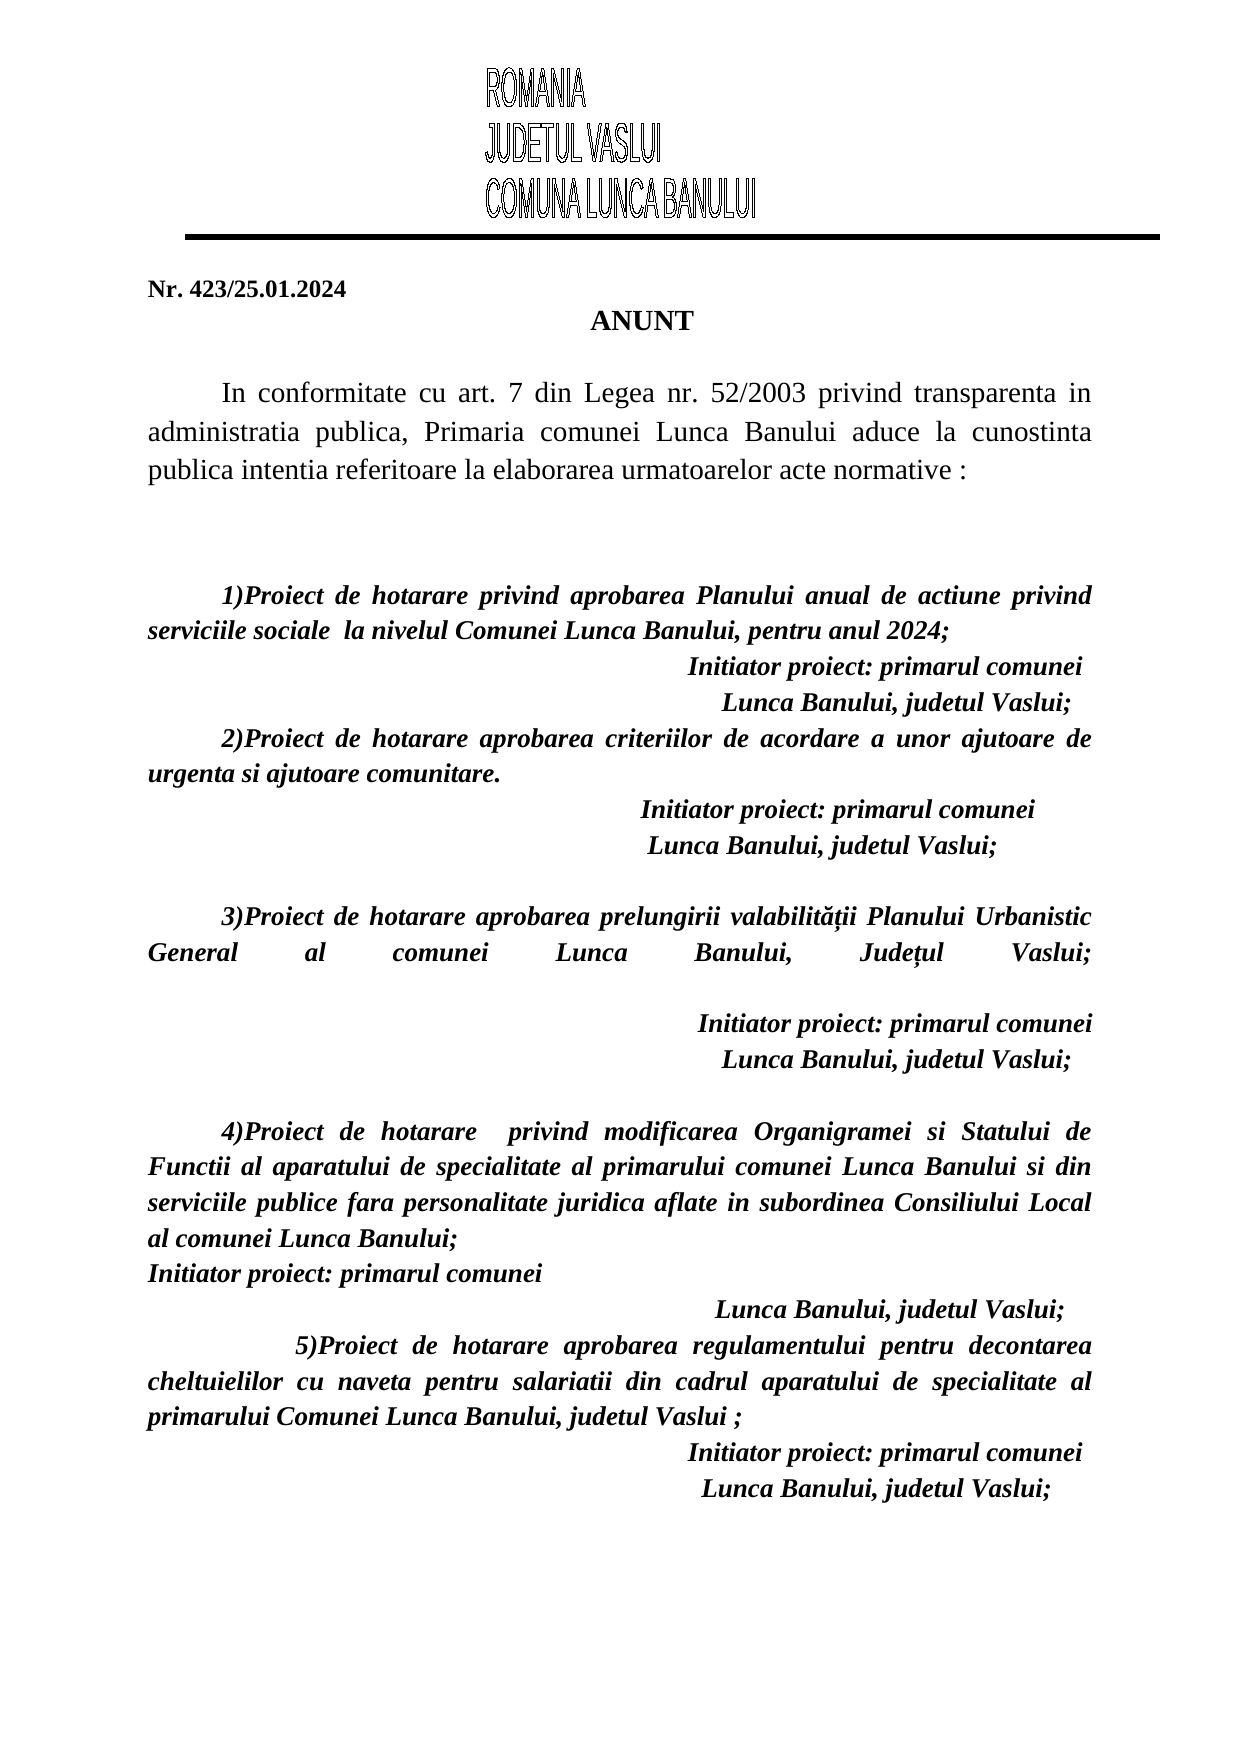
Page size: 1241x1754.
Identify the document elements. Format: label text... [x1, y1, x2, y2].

list Lunca Banului, judetul Vaslui; [148, 686, 1093, 717]
list 2)Proiect de hotarare aprobarea criteriilor de acordare a unor ajutoare de urgenta si ajutoare comunitare. [148, 722, 1093, 788]
list Lunca Banului, judetul Vaslui; [148, 829, 1093, 860]
list 1)Proiect de hotarare privind aprobarea Planului anual de actiune privind serviciile sociale la nivelul Comunei Lunca Banului, pentru anul 2024; [148, 579, 1093, 646]
list 3)Proiect de hotarare aprobarea prelungirii valabilității Planului Urbanistic General al comunei Lunca Banului, Județul Vaslui; [148, 900, 1093, 1003]
text ANUNT [148, 303, 1093, 337]
list Initiator proiect: primarul comunei [148, 1007, 1093, 1039]
list Lunca Banului, judetul Vaslui; [148, 1043, 1093, 1074]
list Initiator proiect: primarul comunei [148, 1436, 1093, 1467]
list 5)Proiect de hotarare aprobarea regulamentului pentru decontarea cheltuielilor cu naveta pentru salariatii din cadrul aparatului de specialitate al primarului Comunei Lunca Banului, judetul Vaslui ; [148, 1329, 1093, 1432]
list Lunca Banului, judetul Vaslui; [148, 1472, 1093, 1503]
list Lunca Banului, judetul Vaslui; [148, 1293, 1093, 1324]
text Nr. 423/25.01.2024 [148, 274, 1093, 303]
text In conformitate cu art. 7 din Legea nr. 52/2003 privind transparenta in administratia publica, Primaria comunei Lunca Banului aduce la cunostinta publica intentia referitoare la elaborarea urmatoarelor acte normative : [148, 375, 1093, 486]
list Initiator proiect: primarul comunei [148, 793, 1093, 824]
list 4)Proiect de hotarare privind modificarea Organigramei si Statului de Functii al aparatului de specialitate al primarului comunei Lunca Banului si din serviciile publice fara personalitate juridica aflate in subordinea Consiliului Local al comunei Lunca Banului; Initiator proiect: primarul comunei [148, 1115, 1093, 1289]
list Initiator proiect: primarul comunei [148, 650, 1093, 681]
